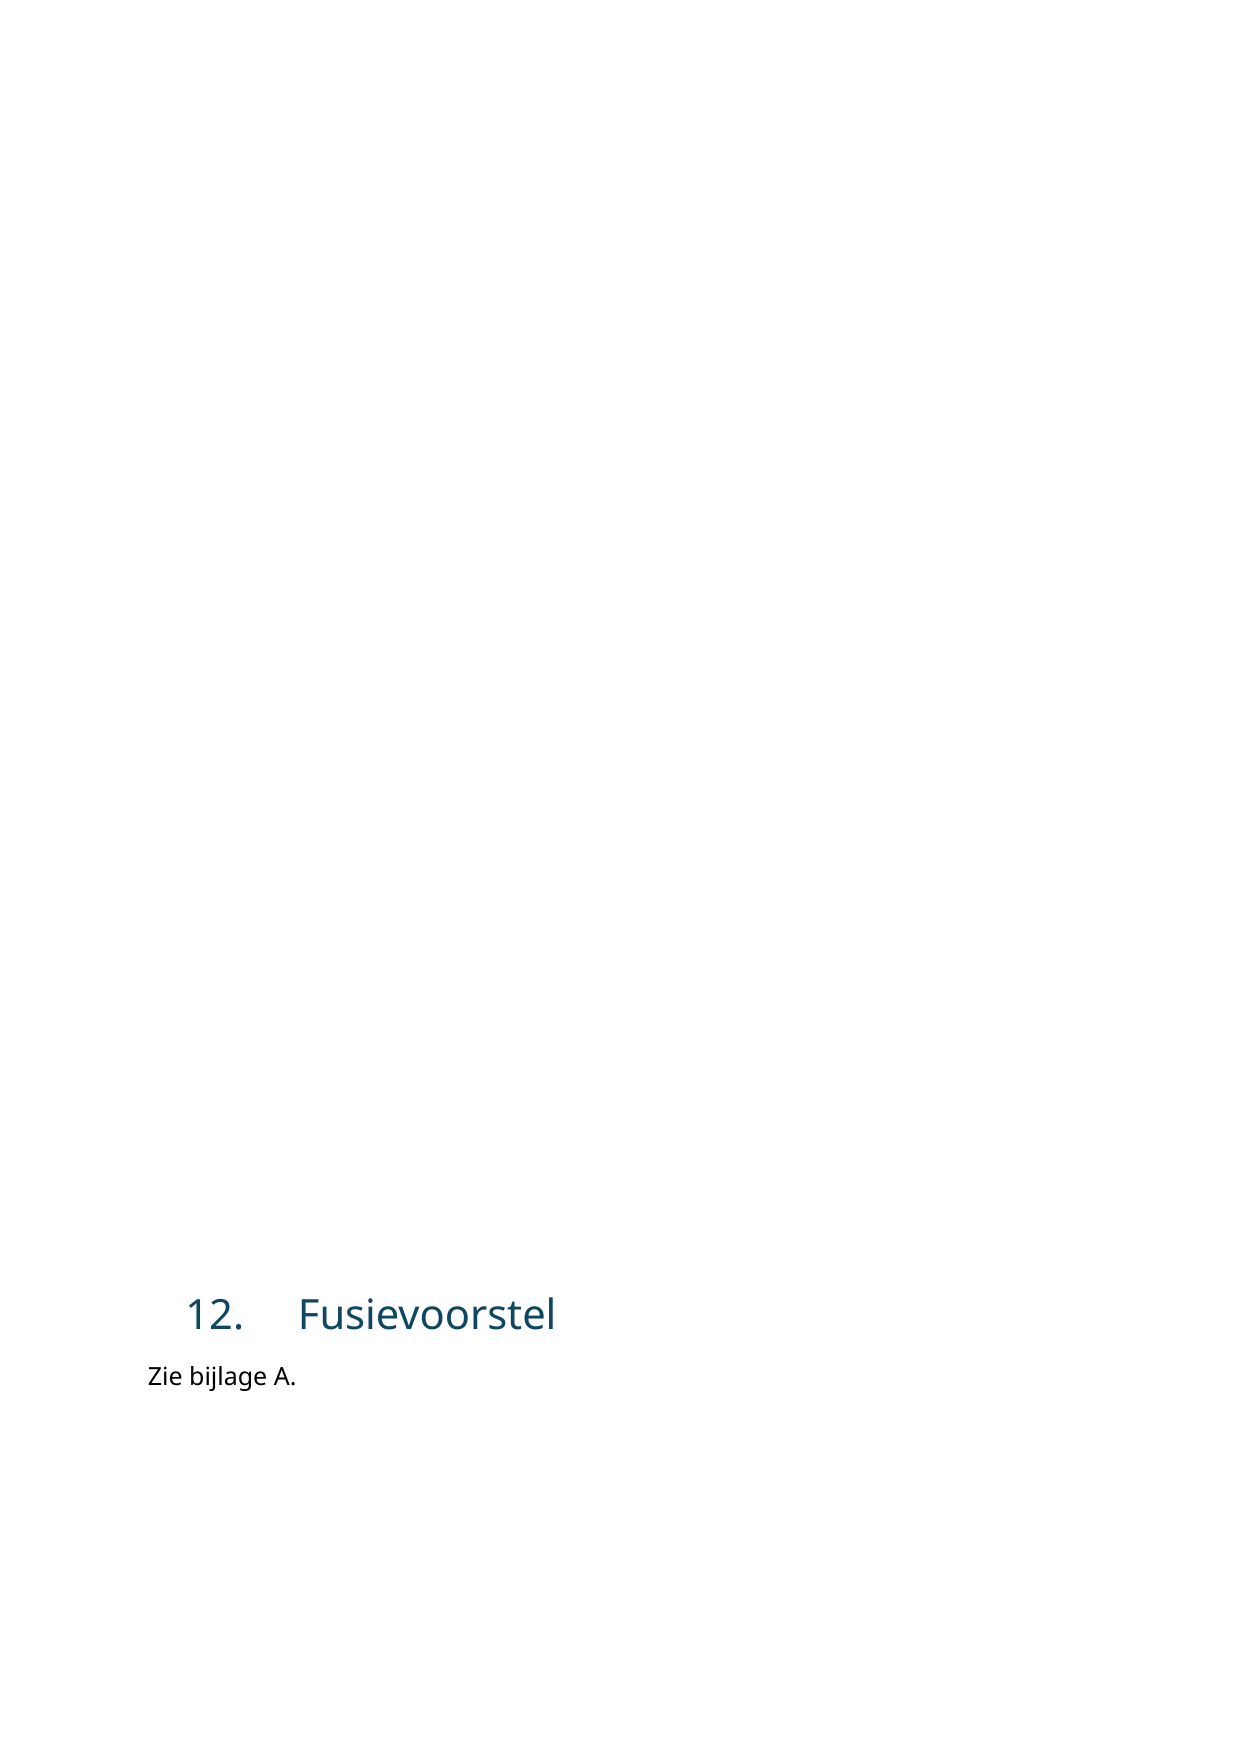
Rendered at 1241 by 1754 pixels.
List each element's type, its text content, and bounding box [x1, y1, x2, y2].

subtitle Fusievoorstel [185, 1285, 1093, 1342]
text Zie bijlage A. [148, 1359, 1093, 1393]
